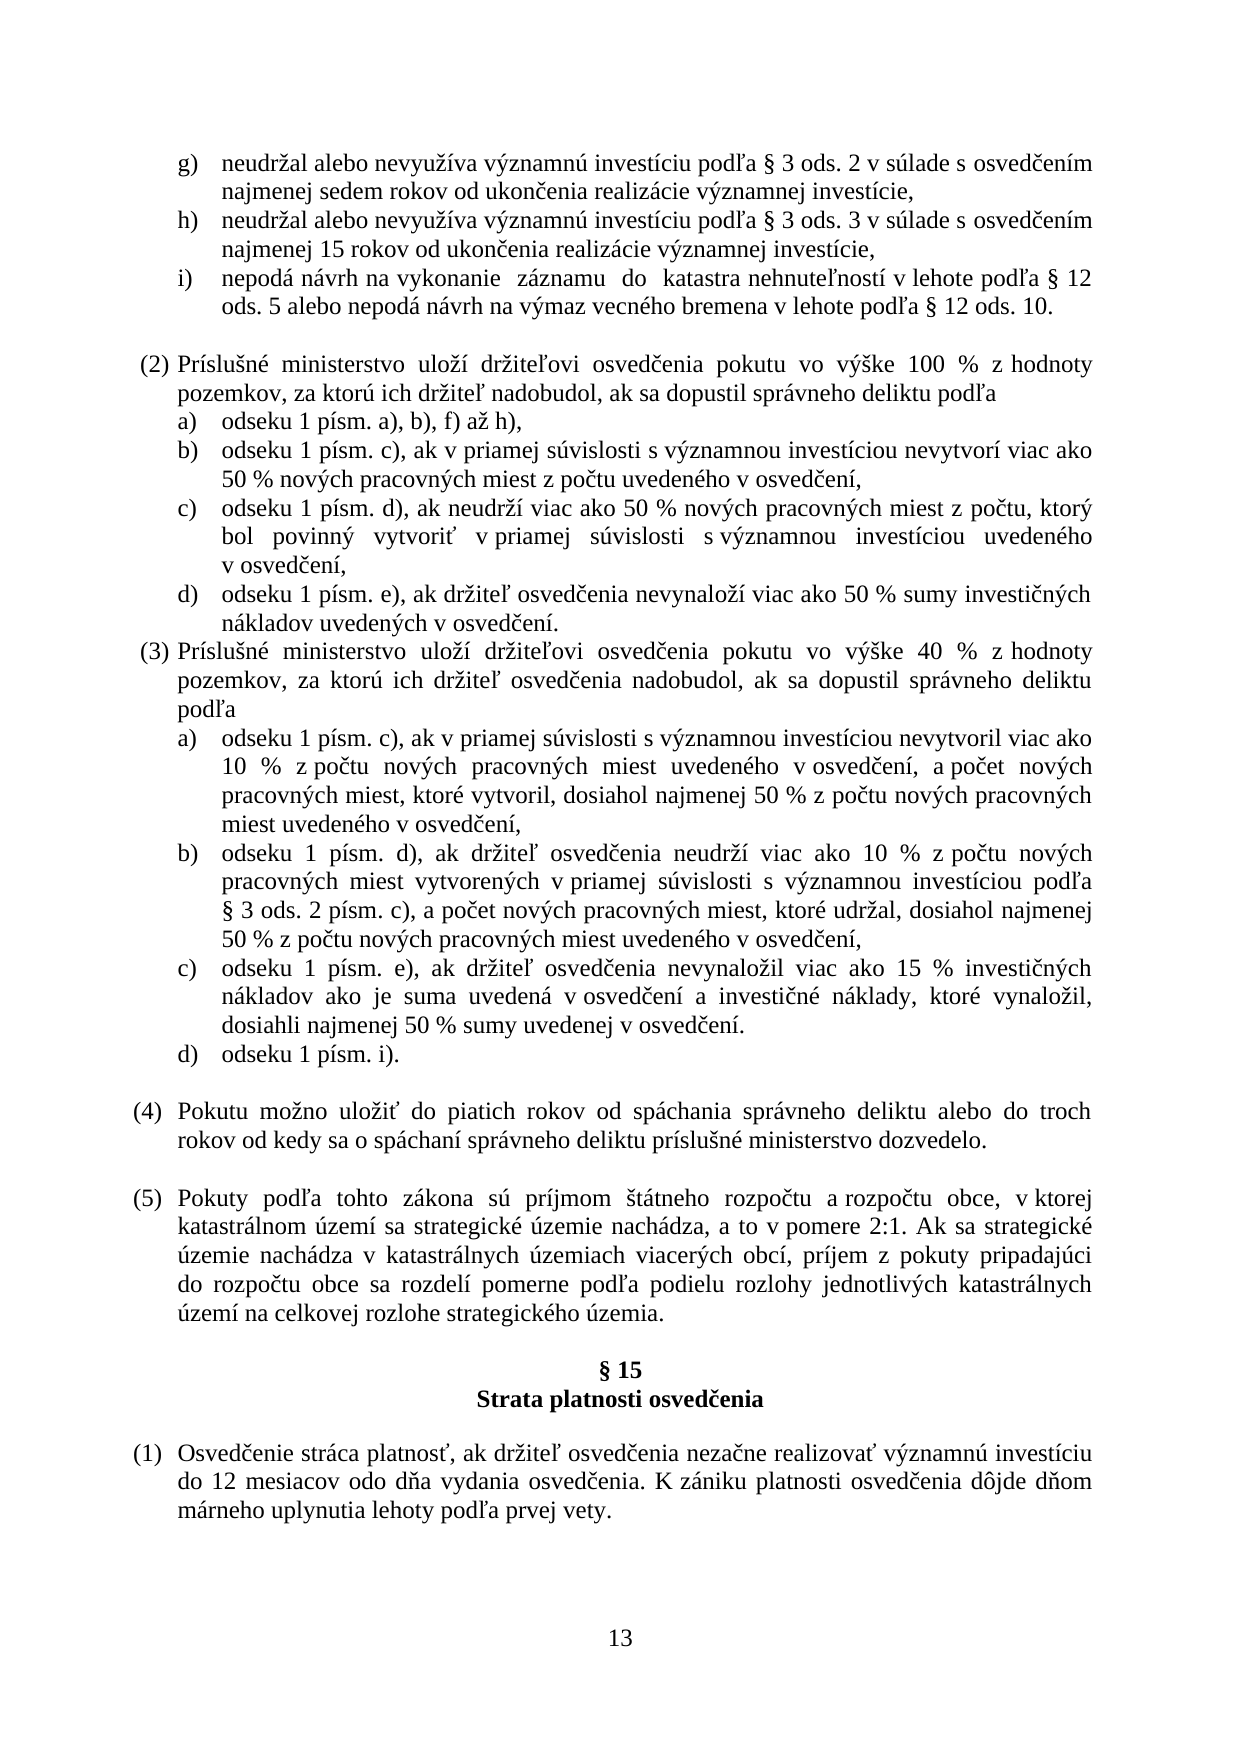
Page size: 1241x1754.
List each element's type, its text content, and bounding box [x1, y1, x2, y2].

text Strata platnosti osvedčenia [148, 1384, 1093, 1413]
list Príslušné ministerstvo uloží držiteľovi osvedčenia pokutu vo výške 100 % z hodnoty pozemkov, za ktorú ich držiteľ nadobudol, ak sa dopustil správneho deliktu podľa [140, 349, 1093, 406]
list odseku 1 písm. e), ak držiteľ osvedčenia nevynaložil viac ako 15 % investičných nákladov ako je suma uvedená v osvedčení a investičné náklady, ktoré vynaložil, dosiahli najmenej 50 % sumy uvedenej v osvedčení. [177, 953, 1093, 1039]
list odseku 1 písm. c), ak v priamej súvislosti s významnou investíciou nevytvoril viac ako 10 % z počtu nových pracovných miest uvedeného v osvedčení, a počet nových pracovných miest, ktoré vytvoril, dosiahol najmenej 50 % z počtu nových pracovných miest uvedeného v osvedčení, [177, 723, 1093, 838]
list Pokuty podľa tohto zákona sú príjmom štátneho rozpočtu a rozpočtu obce, v ktorej katastrálnom území sa strategické územie nachádza, a to v pomere 2:1. Ak sa strategické územie nachádza v katastrálnych územiach viacerých obcí, príjem z pokuty pripadajúci do rozpočtu obce sa rozdelí pomerne podľa podielu rozlohy jednotlivých katastrálnych území na celkovej rozlohe strategického územia. [133, 1183, 1093, 1326]
list neudržal alebo nevyužíva významnú investíciu podľa § 3 ods. 3 v súlade s osvedčením najmenej 15 rokov od ukončenia realizácie významnej investície, [177, 205, 1093, 263]
list Osvedčenie stráca platnosť, ak držiteľ osvedčenia nezačne realizovať významnú investíciu do 12 mesiacov odo dňa vydania osvedčenia. K zániku platnosti osvedčenia dôjde dňom márneho uplynutia lehoty podľa prvej vety. [133, 1438, 1093, 1524]
list odseku 1 písm. a), b), f) až h), [177, 406, 1093, 435]
list odseku 1 písm. i). [177, 1039, 1093, 1068]
list Príslušné ministerstvo uloží držiteľovi osvedčenia pokutu vo výške 40 % z hodnoty pozemkov, za ktorú ich držiteľ osvedčenia nadobudol, ak sa dopustil správneho deliktu podľa [140, 636, 1093, 723]
list odseku 1 písm. d), ak držiteľ osvedčenia neudrží viac ako 10 % z počtu nových pracovných miest vytvorených v priamej súvislosti s významnou investíciou podľa § 3 ods. 2 písm. c), a počet nových pracovných miest, ktoré udržal, dosiahol najmenej 50 % z počtu nových pracovných miest uvedeného v osvedčení, [177, 838, 1093, 953]
list odseku 1 písm. c), ak v priamej súvislosti s významnou investíciou nevytvorí viac ako 50 % nových pracovných miest z počtu uvedeného v osvedčení, [177, 435, 1093, 493]
list neudržal alebo nevyužíva významnú investíciu podľa § 3 ods. 2 v súlade s osvedčením najmenej sedem rokov od ukončenia realizácie významnej investície, [177, 148, 1093, 205]
text § 15 [148, 1355, 1093, 1384]
list Pokutu možno uložiť do piatich rokov od spáchania správneho deliktu alebo do troch rokov od kedy sa o spáchaní správneho deliktu príslušné ministerstvo dozvedelo. [133, 1096, 1093, 1154]
list odseku 1 písm. d), ak neudrží viac ako 50 % nových pracovných miest z počtu, ktorý bol povinný vytvoriť v priamej súvislosti s významnou investíciou uvedeného v osvedčení, [177, 493, 1093, 579]
list nepodá návrh na vykonanie záznamu do katastra nehnuteľností v lehote podľa § 12 ods. 5 alebo nepodá návrh na výmaz vecného bremena v lehote podľa § 12 ods. 10. [177, 263, 1093, 320]
list odseku 1 písm. e), ak držiteľ osvedčenia nevynaloží viac ako 50 % sumy investičných nákladov uvedených v osvedčení. [177, 579, 1093, 636]
